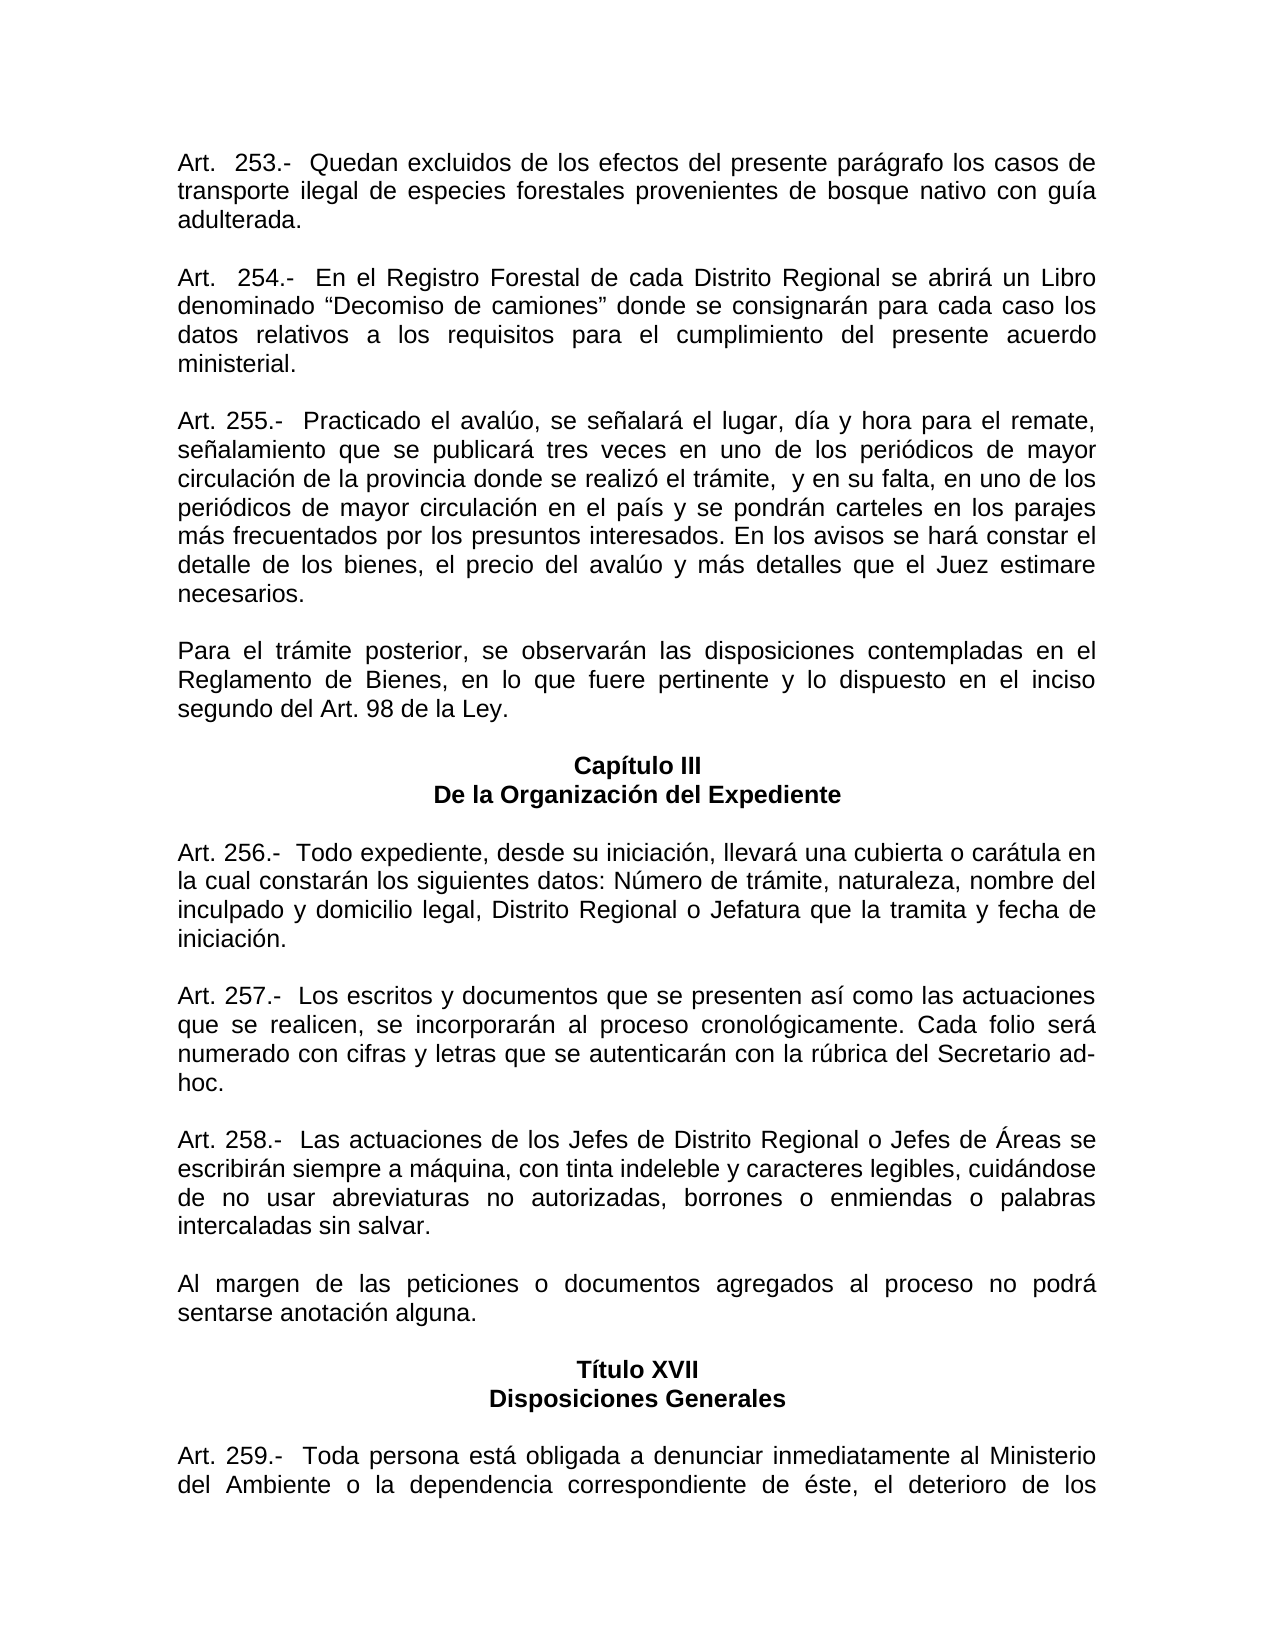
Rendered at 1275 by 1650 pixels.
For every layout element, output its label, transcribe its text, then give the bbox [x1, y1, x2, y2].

text Art. 253.- Quedan excluidos de los efectos del presente parágrafo los casos de transporte ilegal de especies forestales provenientes de bosque nativo con guía adulterada. [177, 148, 1098, 234]
text Art. 254.- En el Registro Forestal de cada Distrito Regional se abrirá un Libro denominado “Decomiso de camiones” donde se consignarán para cada caso los datos relativos a los requisitos para el cumplimiento del presente acuerdo ministerial. [177, 263, 1098, 378]
text Para el trámite posterior, se observarán las disposiciones contempladas en el Reglamento de Bienes, en lo que fuere pertinente y lo dispuesto en el inciso segundo del Art. 98 de la Ley. [177, 636, 1098, 723]
text Art. 256.- Todo expediente, desde su iniciación, llevará una cubierta o carátula en la cual constarán los siguientes datos: Número de trámite, naturaleza, nombre del inculpado y domicilio legal, Distrito Regional o Jefatura que la tramita y fecha de iniciación. [177, 838, 1098, 953]
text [177, 1441, 1098, 1499]
text Al margen de las peticiones o documentos agregados al proceso no podrá sentarse anotación alguna. [177, 1269, 1098, 1326]
text Art. 257.- Los escritos y documentos que se presenten así como las actuaciones que se realicen, se incorporarán al proceso cronológicamente. Cada folio será numerado con cifras y letras que se autenticarán con la rúbrica del Secretario ad-hoc. [177, 981, 1098, 1096]
text De la Organización del Expediente [177, 780, 1098, 809]
text Capítulo III [177, 751, 1098, 780]
text Art. 258.- Las actuaciones de los Jefes de Distrito Regional o Jefes de Áreas se escribirán siempre a máquina, con tinta indeleble y caracteres legibles, cuidándose de no usar abreviaturas no autorizadas, borrones o enmiendas o palabras intercaladas sin salvar. [177, 1125, 1098, 1240]
text Art. 255.- Practicado el avalúo, se señalará el lugar, día y hora para el remate, señalamiento que se publicará tres veces en uno de los periódicos de mayor circulación de la provincia donde se realizó el trámite, y en su falta, en uno de los periódicos de mayor circulación en el país y se pondrán carteles en los parajes más frecuentados por los presuntos interesados. En los avisos se hará constar el detalle de los bienes, el precio del avalúo y más detalles que el Juez estimare necesarios. [177, 406, 1098, 608]
text Disposiciones Generales [177, 1384, 1098, 1413]
text Título XVII [177, 1355, 1098, 1384]
